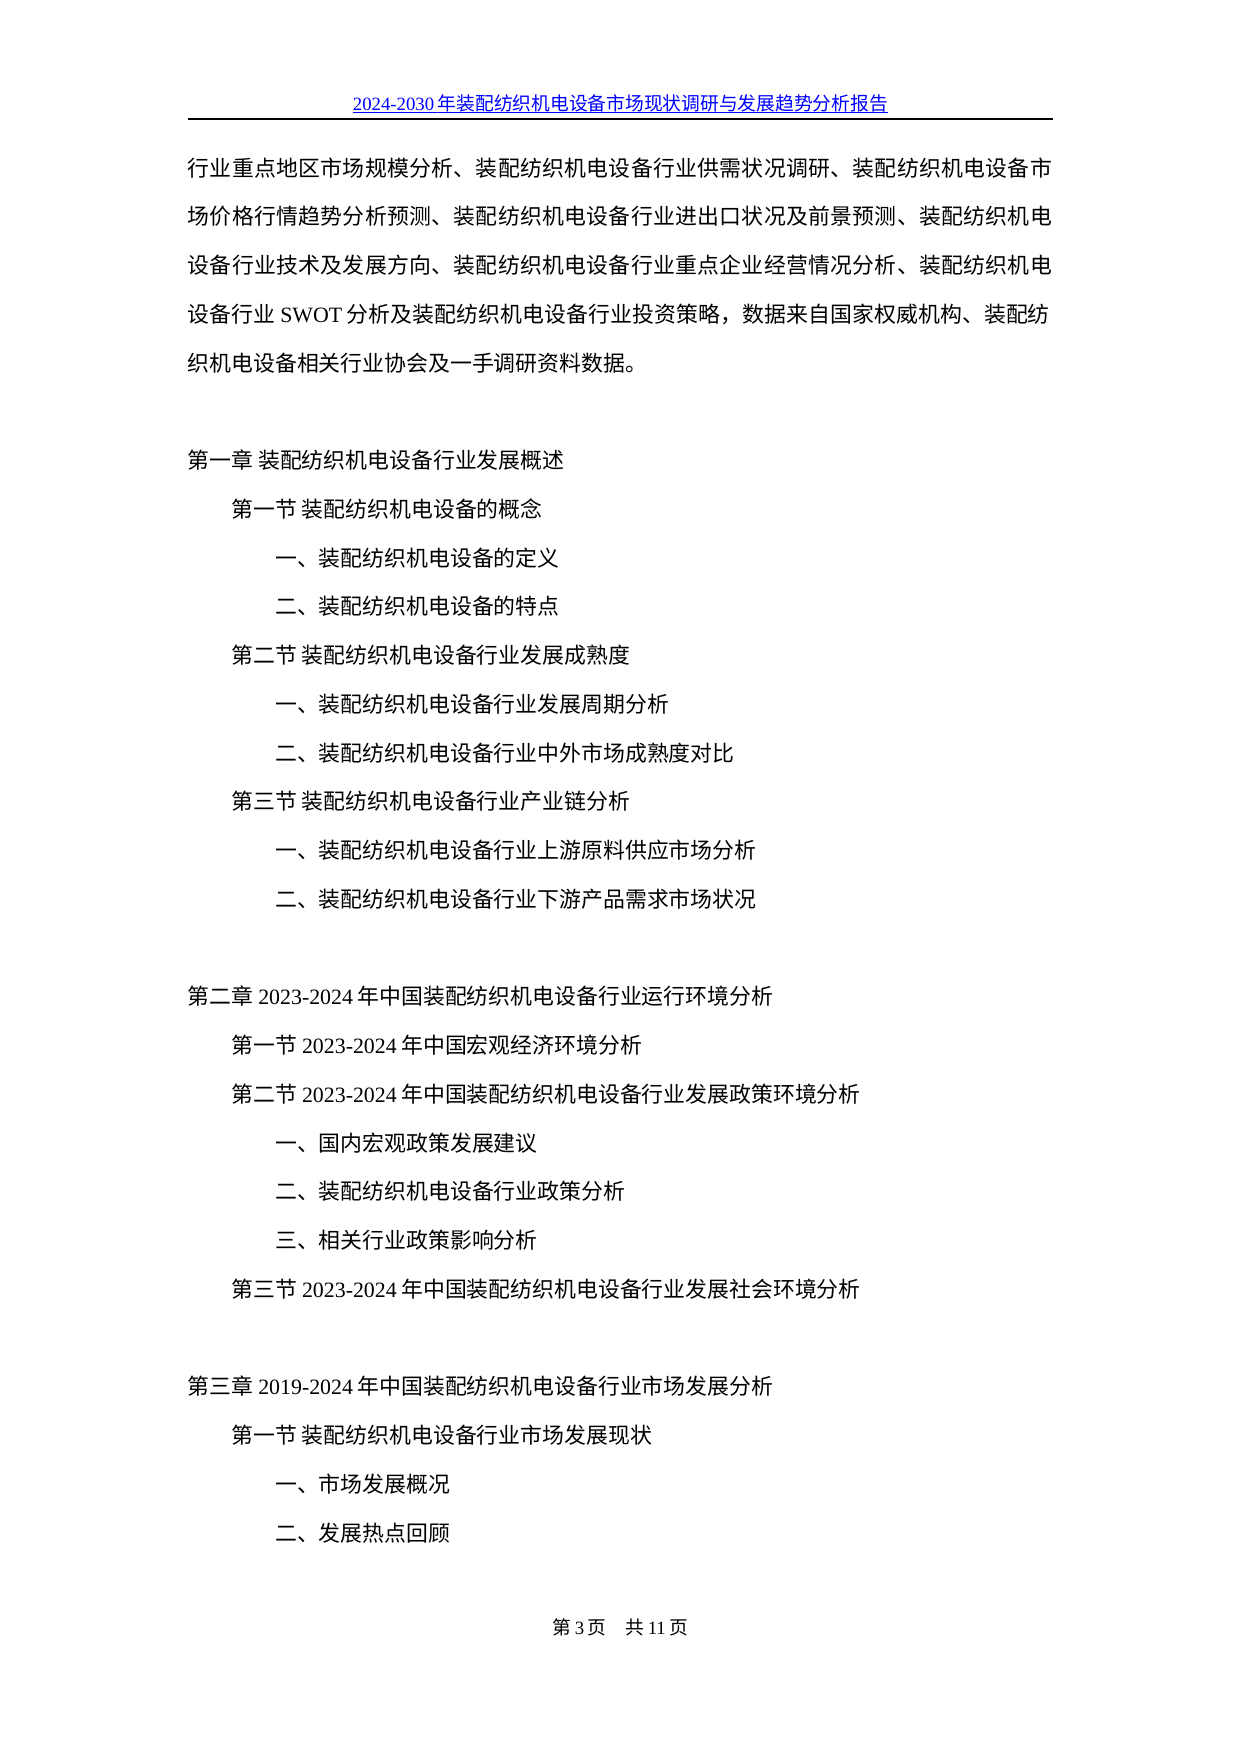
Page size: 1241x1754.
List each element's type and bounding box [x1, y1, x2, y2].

text [187, 150, 1053, 1548]
